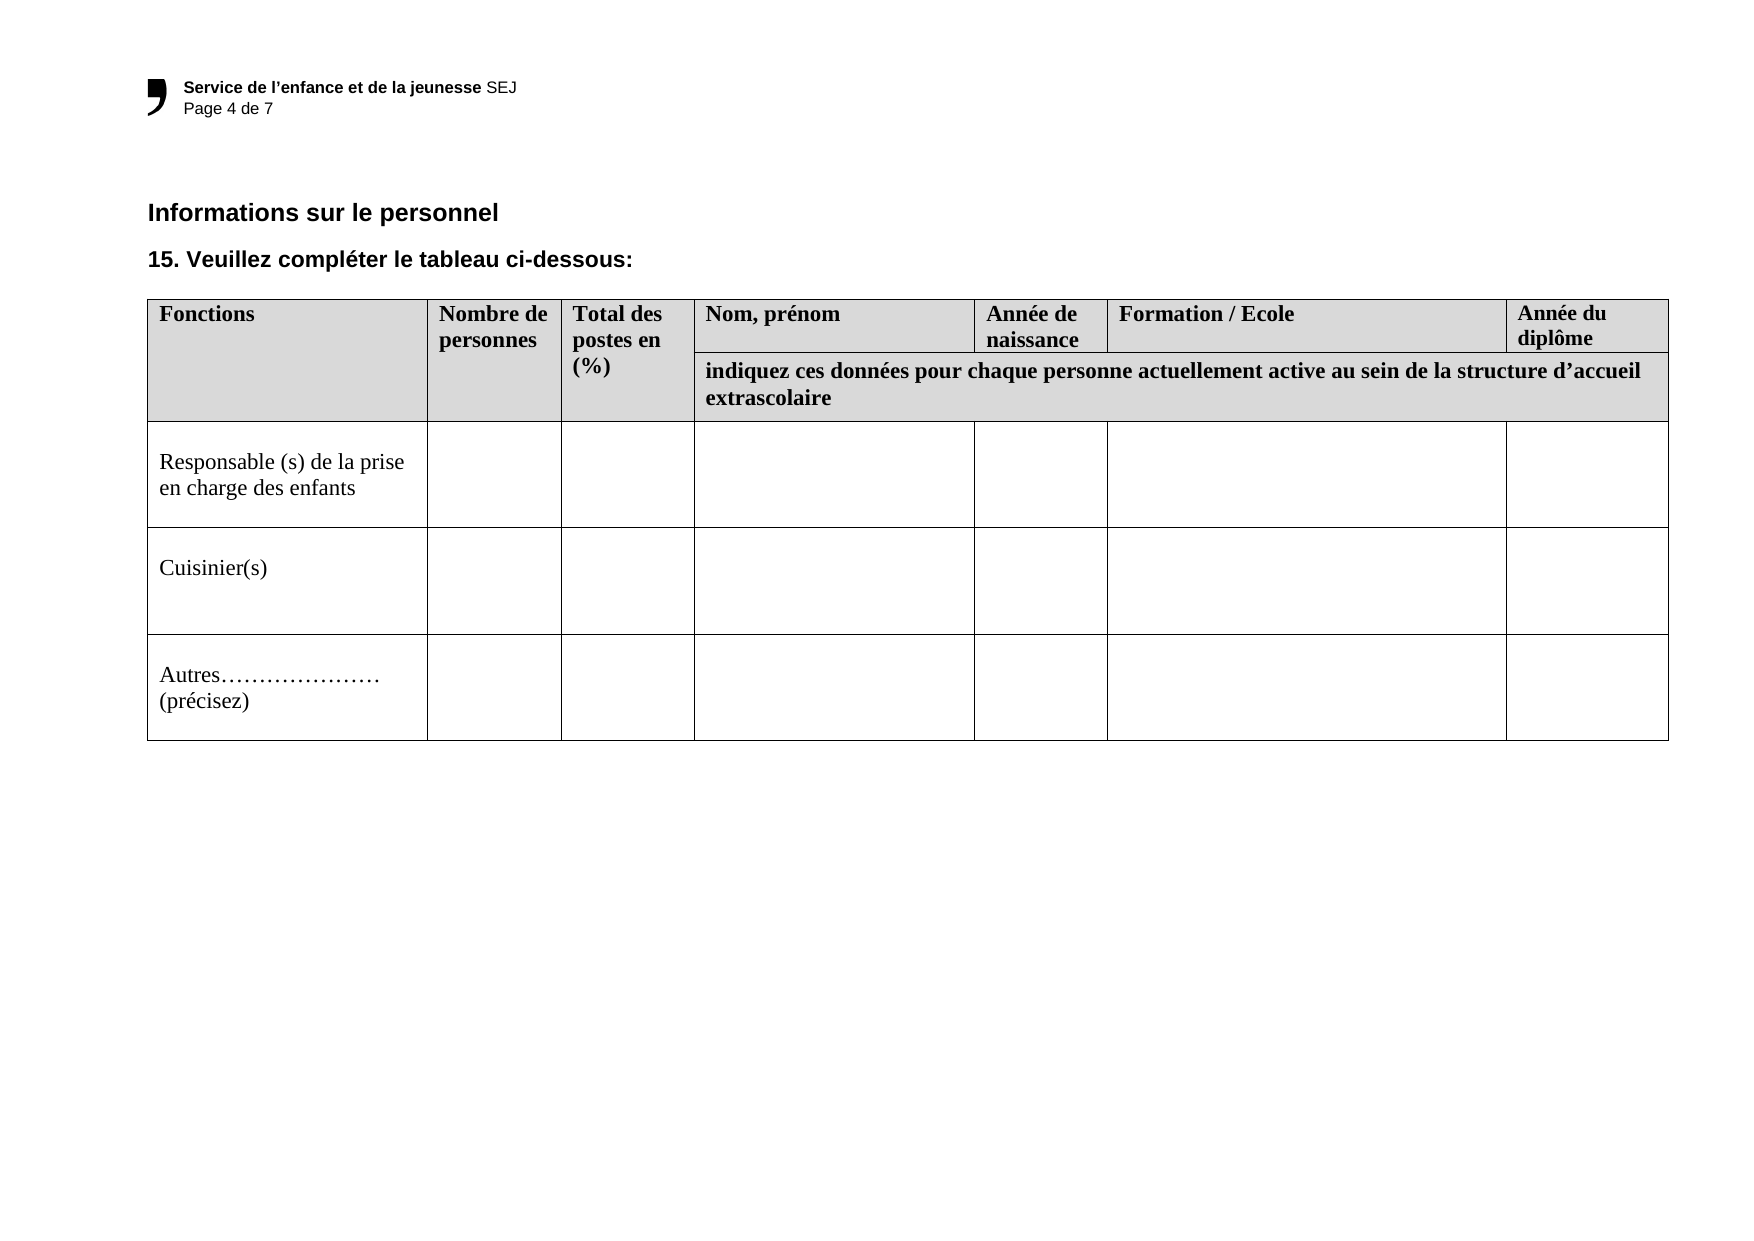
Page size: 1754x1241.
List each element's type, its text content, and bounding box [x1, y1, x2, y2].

table_cell [1507, 528, 1668, 633]
table_header Nom, prénom [695, 300, 974, 352]
table_cell [562, 635, 694, 740]
table_cell [975, 635, 1107, 740]
table_header Nombre de personnes [428, 300, 561, 421]
table_cell [428, 422, 561, 527]
table_header Année de naissance [975, 300, 1107, 352]
table_cell [428, 528, 561, 633]
table_cell indiquez ces données pour chaque personne actuellement active au sein de la structure d’accueil extrascolaire [695, 353, 1668, 421]
table_cell [1108, 528, 1506, 633]
table_header Formation / Ecole [1108, 300, 1506, 352]
table_cell Autres………………… (précisez) [148, 635, 427, 740]
table_cell [1507, 422, 1668, 527]
text Informations sur le personnel [148, 198, 1665, 227]
table_header Année du diplôme [1507, 300, 1668, 352]
table_header Total des postes en (%) [562, 300, 694, 421]
table_cell [695, 422, 974, 527]
table_cell [562, 528, 694, 633]
table_cell [428, 635, 561, 740]
table_cell Responsable (s) de la prise en charge des enfants [148, 422, 427, 527]
table_cell [695, 528, 974, 633]
table_header Fonctions [148, 300, 427, 421]
table_cell [695, 635, 974, 740]
table_cell [975, 422, 1107, 527]
table_cell [1108, 422, 1506, 527]
table_cell Cuisinier(s) [148, 528, 427, 633]
table_cell [562, 422, 694, 527]
table_cell [1108, 635, 1506, 740]
table_cell [1507, 635, 1668, 740]
picture [147, 79, 167, 116]
text Veuillez compléter le tableau ci-dessous: [148, 246, 1665, 272]
table_cell [975, 528, 1107, 633]
